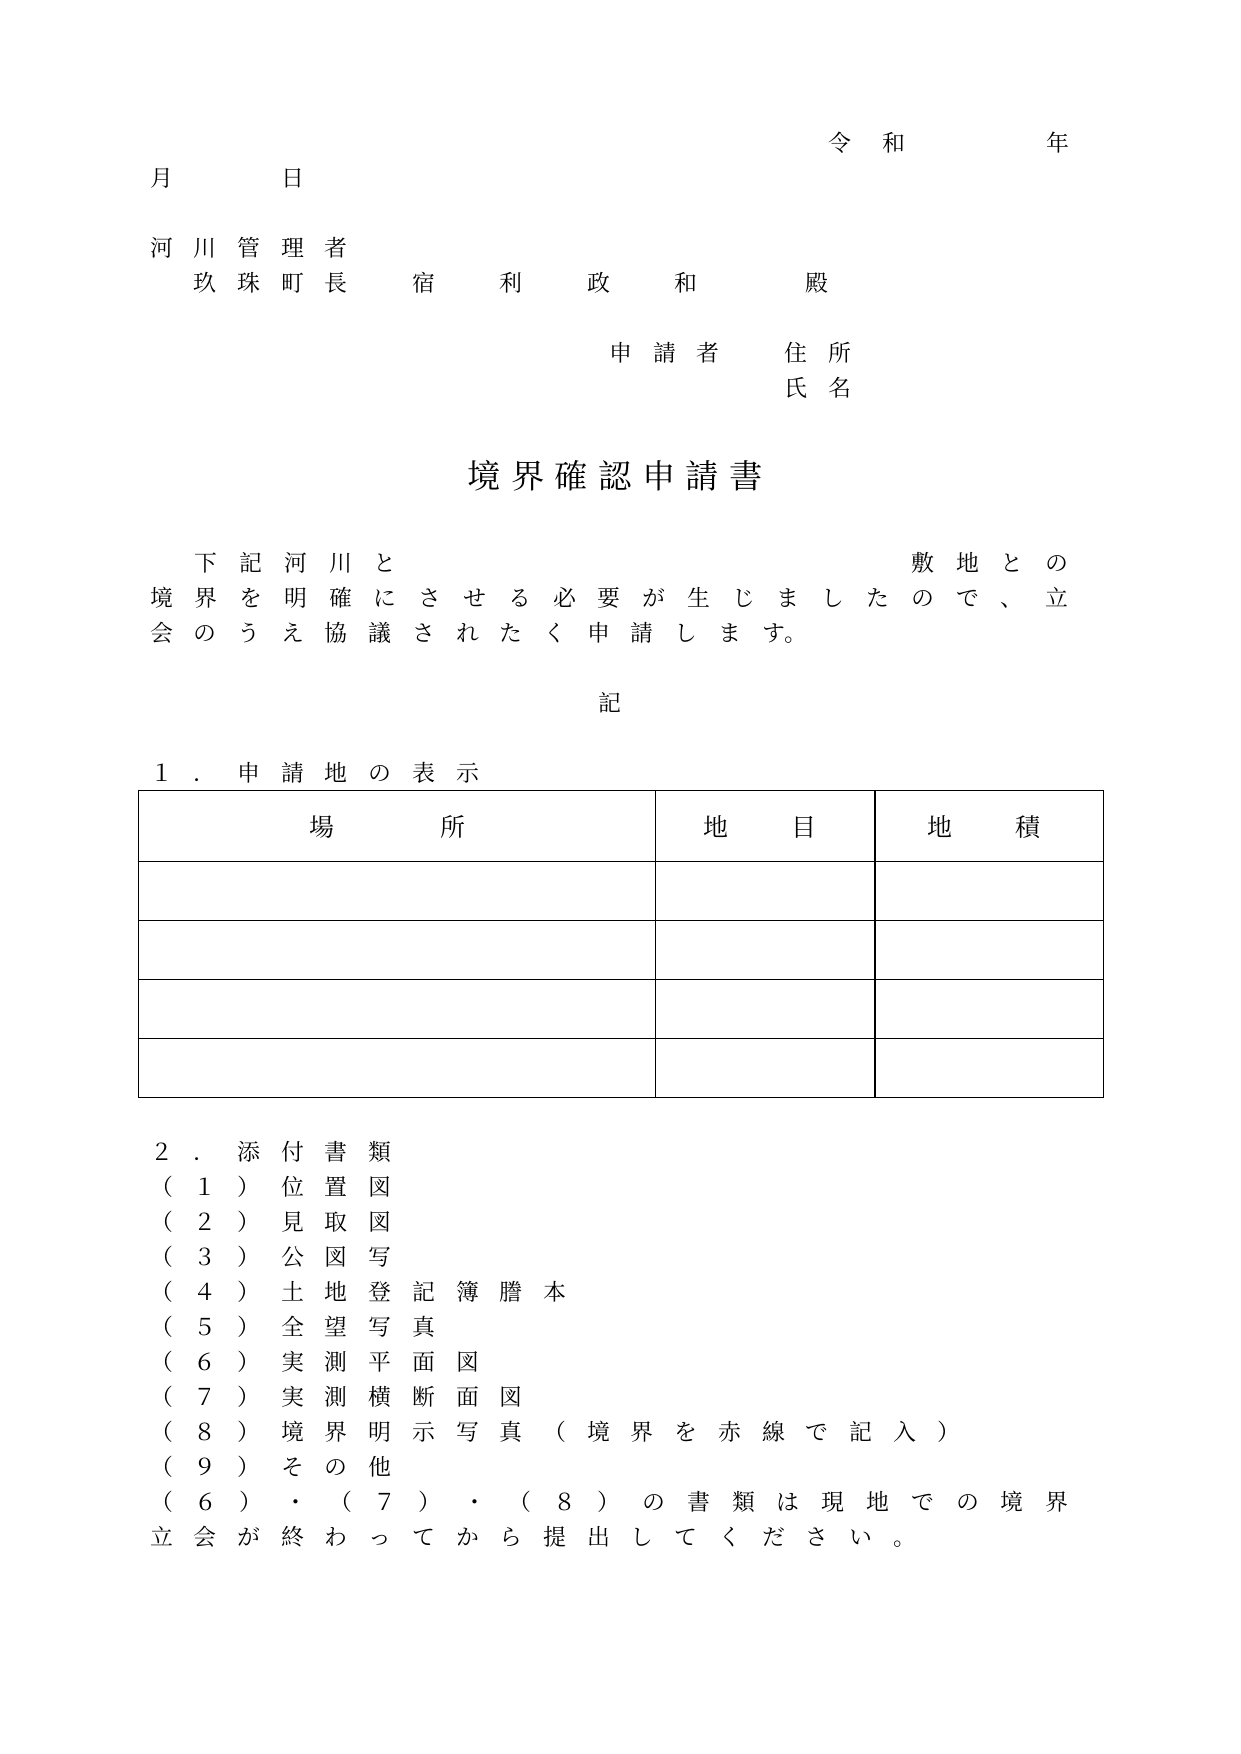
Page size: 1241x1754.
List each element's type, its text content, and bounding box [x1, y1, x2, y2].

subtitle 記 [150, 684, 1090, 719]
table_cell [139, 862, 655, 919]
text （９）その他 [150, 1448, 1090, 1483]
text （６）・（７）・（８）の書類は現地での境界立会が終わってから提出してください。 [150, 1483, 1090, 1553]
table_cell [139, 921, 655, 979]
table_header 場 所 [139, 791, 655, 861]
text （３）公図写 [150, 1238, 1090, 1273]
table_header 地 積 [876, 791, 1103, 861]
text （２）見取図 [150, 1203, 1090, 1238]
text （６）実測平面図 [150, 1343, 1090, 1378]
text １．申請地の表示 [150, 754, 1090, 789]
table_cell [876, 1039, 1103, 1097]
text （４）土地登記簿謄本 [150, 1273, 1090, 1308]
table_cell [139, 980, 655, 1038]
text （５）全望写真 [150, 1308, 1090, 1343]
text 境界確認申請書 [150, 439, 1090, 509]
table_cell [876, 921, 1103, 979]
table_header 地 目 [656, 791, 874, 861]
text 河川管理者 [150, 229, 1090, 264]
table_cell [876, 980, 1103, 1038]
text 氏名 [589, 369, 1090, 404]
text 申請者 住所 [589, 334, 1090, 369]
text 玖珠町長 宿 利 政 和 殿 [150, 264, 1090, 299]
table_cell [656, 862, 874, 919]
table_cell [656, 1039, 874, 1097]
text （１）位置図 [150, 1168, 1090, 1203]
text 下記河川と 敷地との境界を明確にさせる必要が生じましたので、立会のうえ協議されたく申請します。 [150, 544, 1090, 649]
text 令和 年 月 日 [150, 124, 1090, 194]
table_cell [876, 862, 1103, 919]
text ２．添付書類 [150, 1133, 1090, 1168]
text （８）境界明示写真（境界を赤線で記入） [150, 1413, 1090, 1448]
table_cell [656, 980, 874, 1038]
table_cell [656, 921, 874, 979]
text （７）実測横断面図 [150, 1378, 1090, 1413]
table_cell [139, 1039, 655, 1097]
